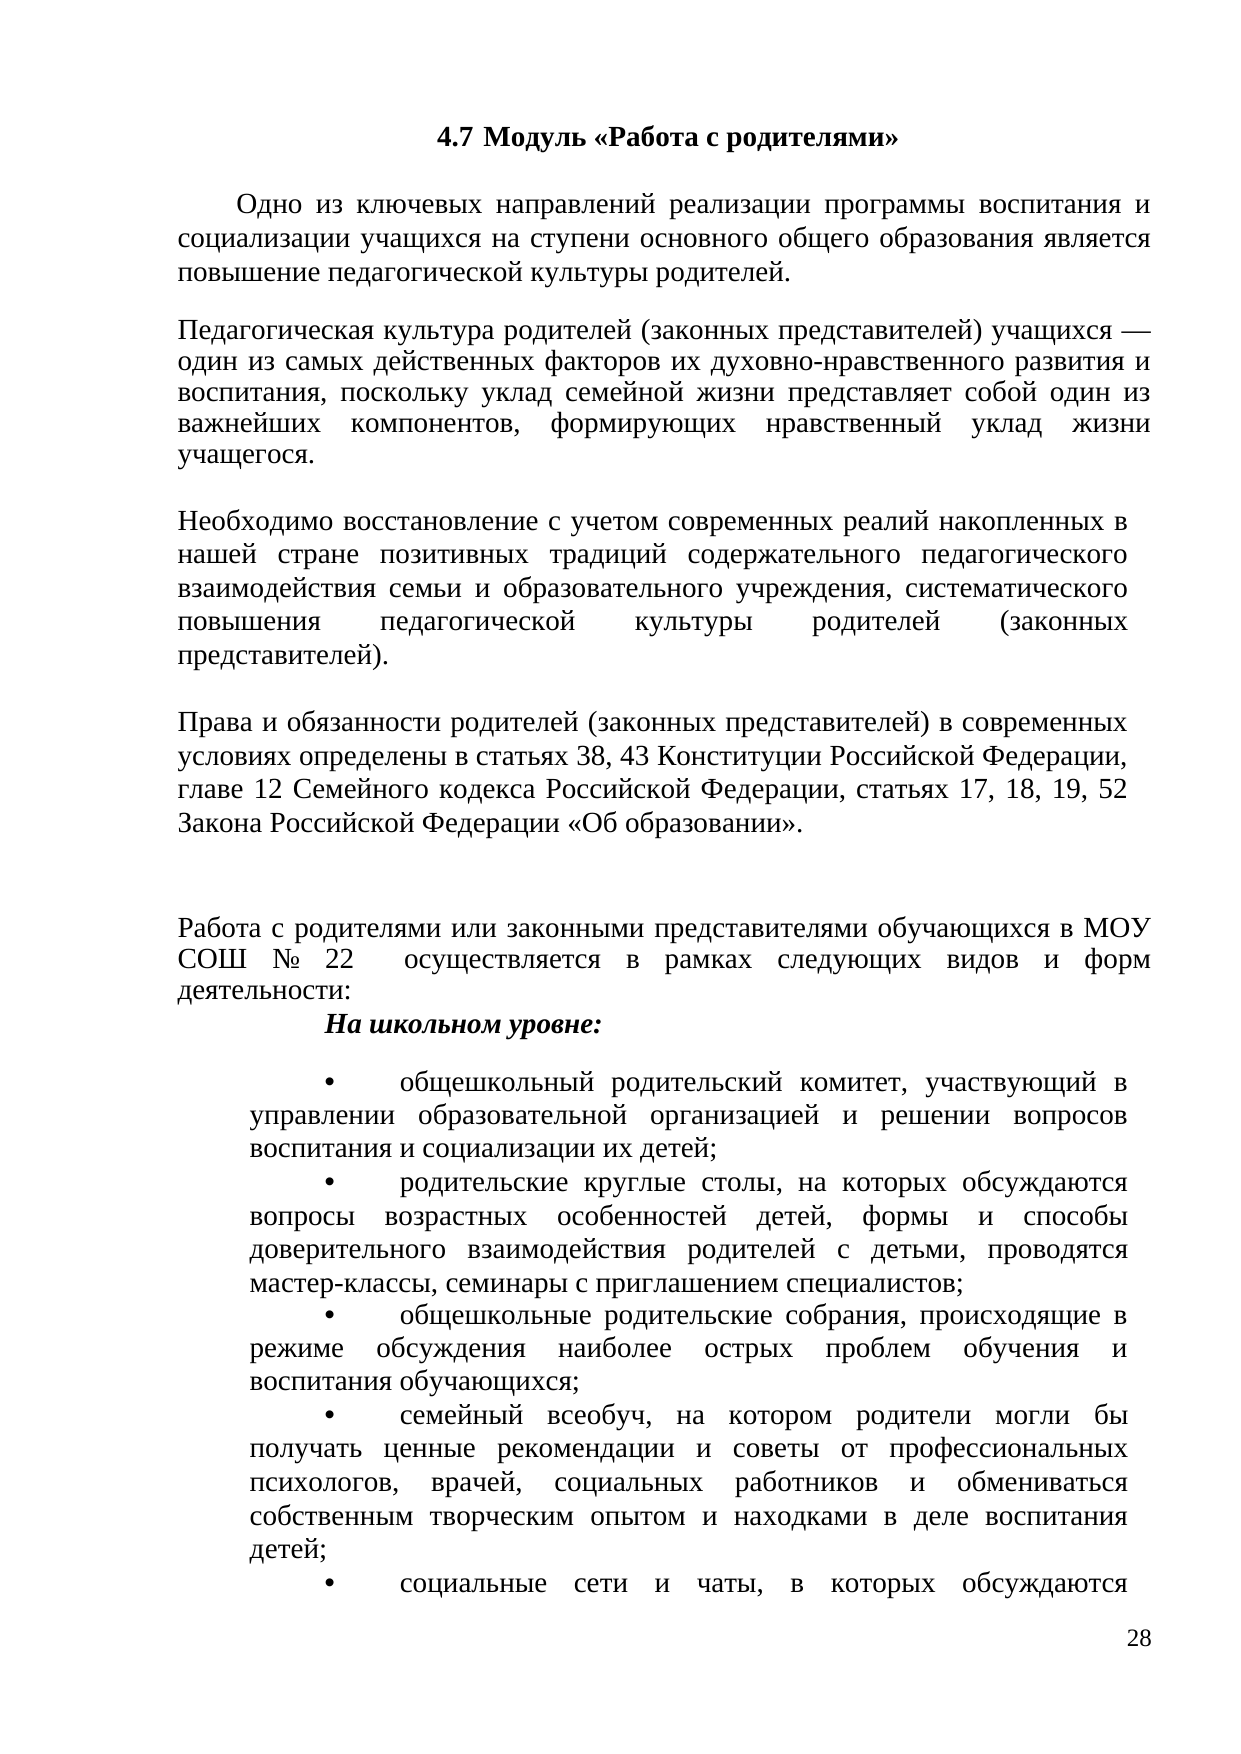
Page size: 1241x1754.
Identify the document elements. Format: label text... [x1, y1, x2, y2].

list общешкольный родительский комитет, участвующий в управлении образовательной организацией и решении вопросов воспитания и социализации их детей; [249, 1065, 1128, 1164]
text Необходимо восстановление с учетом современных реалий накопленных в нашей стране позитивных традиций содержательного педагогического взаимодействия семьи и образовательного учреждения, систематического повышения педагогической культуры родителей (законных представителей). [177, 503, 1128, 671]
list родительские круглые столы, на которых обсуждаются вопросы возрастных особенностей детей, формы и способы доверительного взаимодействия родителей с детьми, проводятся мастер-классы, семинары с приглашением специалистов; [249, 1164, 1128, 1298]
subtitle Педагогическая культура родителей (законных представителей) учащихся — один из самых действенных факторов их духовно-нравственного развития и воспитания, поскольку уклад семейной жизни представляет собой один из важнейших компонентов, формирующих нравственный уклад жизни учащегося. [177, 315, 1152, 469]
text Права и обязанности родителей (законных представителей) в современных условиях определены в статьях 38, 43 Конституции Российской Федерации, главе 12 Семейного кодекса Российской Федерации, статьях 17, 18, 19, 52 Закона Российской Федерации «Об образовании». [177, 704, 1128, 838]
text На школьном уровне: [324, 1006, 1152, 1039]
text Одно из ключевых направлений реализации программы воспитания и социализации учащихся на ступени основного общего образования является повышение педагогической культуры родителей. [177, 187, 1152, 287]
list семейный всеобуч, на котором родители могли бы получать ценные рекомендации и советы от профессиональных психологов, врачей, социальных работников и обмениваться собственным творческим опытом и находками в деле воспитания детей; [249, 1397, 1129, 1565]
text Работа с родителями или законными представителями обучающихся в МОУ СОШ № 22 осуществляется в рамках следующих видов и форм деятельности: [177, 913, 1152, 1006]
list общешкольные родительские собрания, происходящие в режиме обсуждения наиболее острых проблем обучения и воспитания обучающихся; [249, 1298, 1128, 1397]
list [249, 1565, 1128, 1598]
subtitle Модуль «Работа с родителями» [437, 122, 1152, 153]
